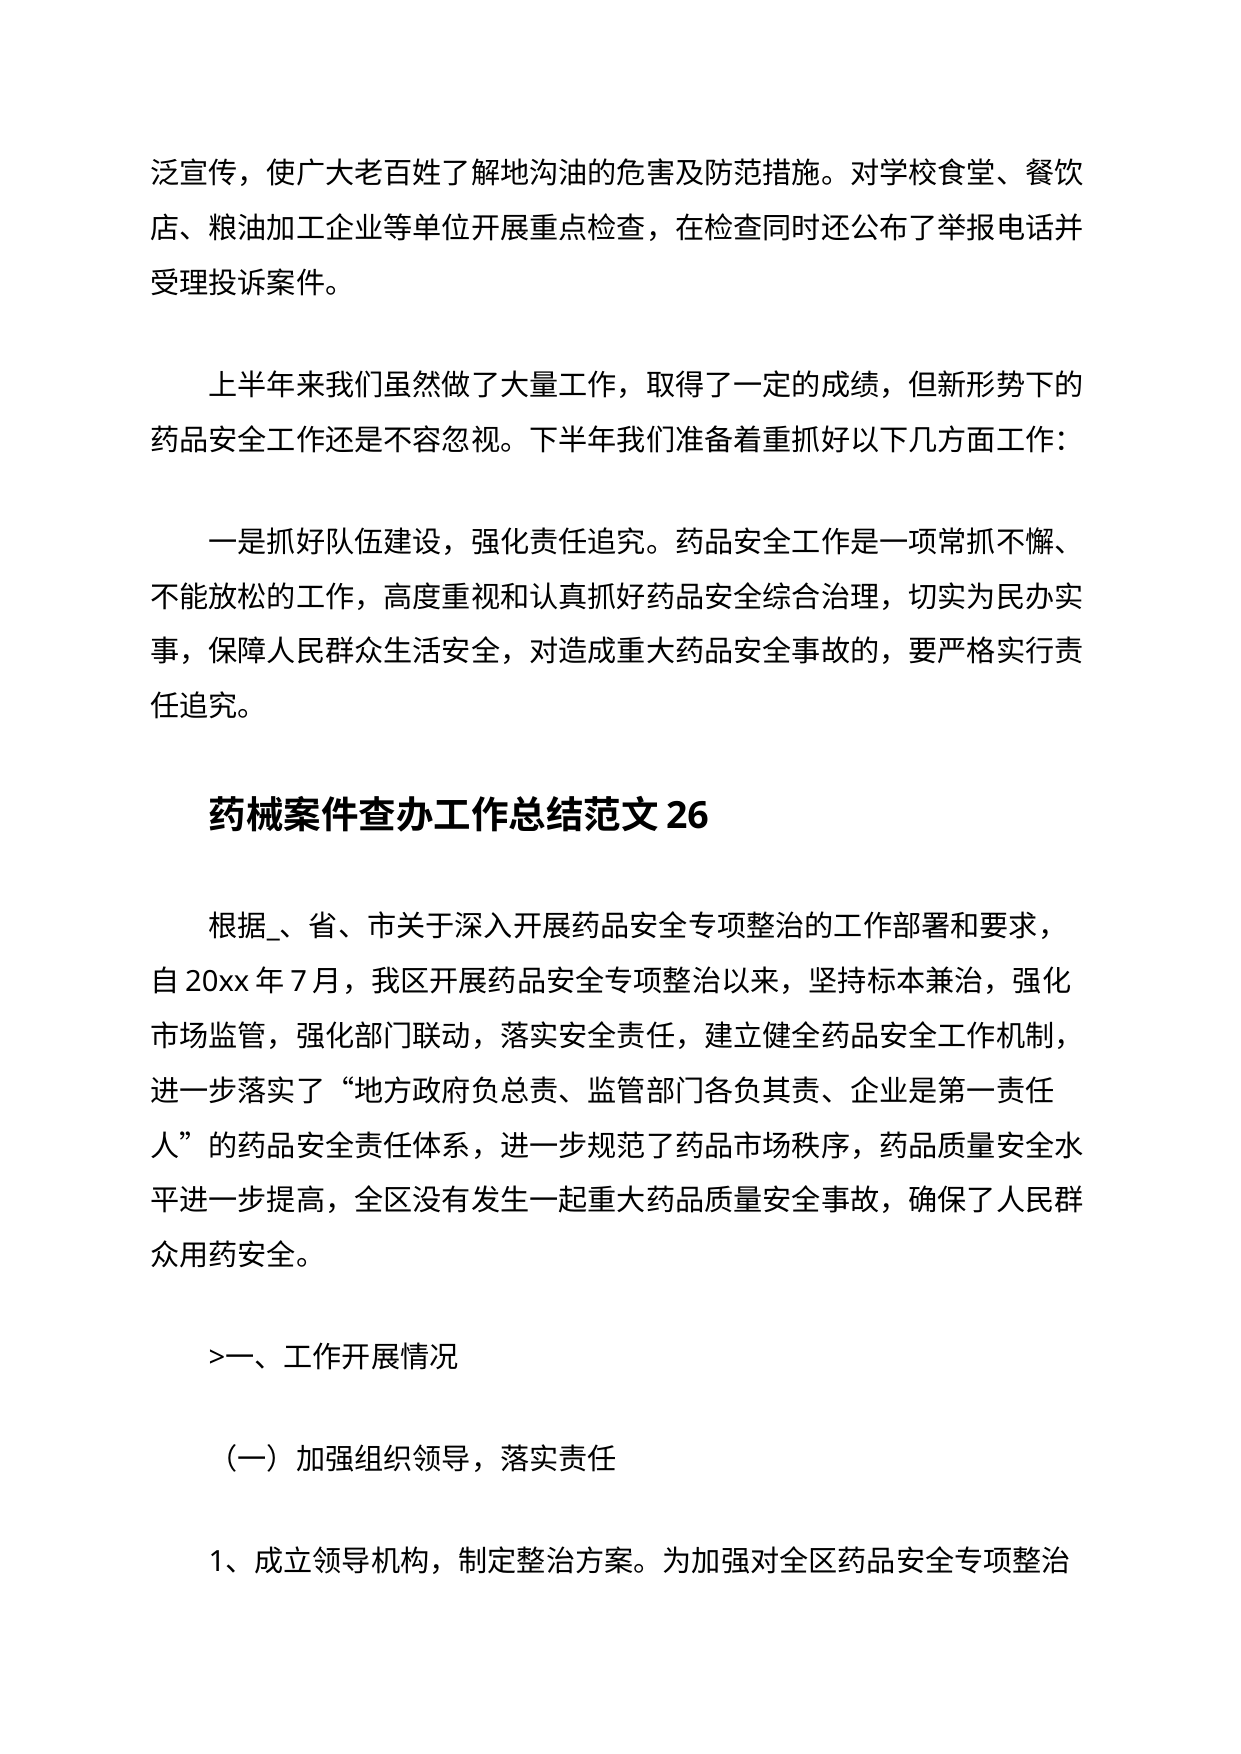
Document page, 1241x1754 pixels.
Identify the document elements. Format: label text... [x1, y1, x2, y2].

text >一、工作开展情况 [150, 1334, 1090, 1376]
text 一是抓好队伍建设，强化责任追究。药品安全工作是一项常抓不懈、不能放松的工作，高度重视和认真抓好药品安全综合治理，切实为民办实事，保障人民群众生活安全，对造成重大药品安全事故的，要严格实行责任追究。 [150, 518, 1090, 725]
text （一）加强组织领导，落实责任 [150, 1436, 1090, 1478]
text 药械案件查办工作总结范文26 [150, 785, 1090, 839]
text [150, 1537, 1090, 1580]
text 上半年来我们虽然做了大量工作，取得了一定的成绩，但新形势下的药品安全工作还是不容忽视。下半年我们准备着重抓好以下几方面工作： [150, 362, 1090, 459]
text 根据_、省、市关于深入开展药品安全专项整治的工作部署和要求，自20xx年7月，我区开展药品安全专项整治以来，坚持标本兼治，强化市场监管，强化部门联动，落实安全责任，建立健全药品安全工作机制，进一步落实了“地方政府负总责、监管部门各负其责、企业是第一责任人”的药品安全责任体系，进一步规范了药品市场秩序，药品质量安全水平进一步提高，全区没有发生一起重大药品质量安全事故，确保了人民群众用药安全。 [150, 902, 1090, 1274]
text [150, 150, 1090, 302]
